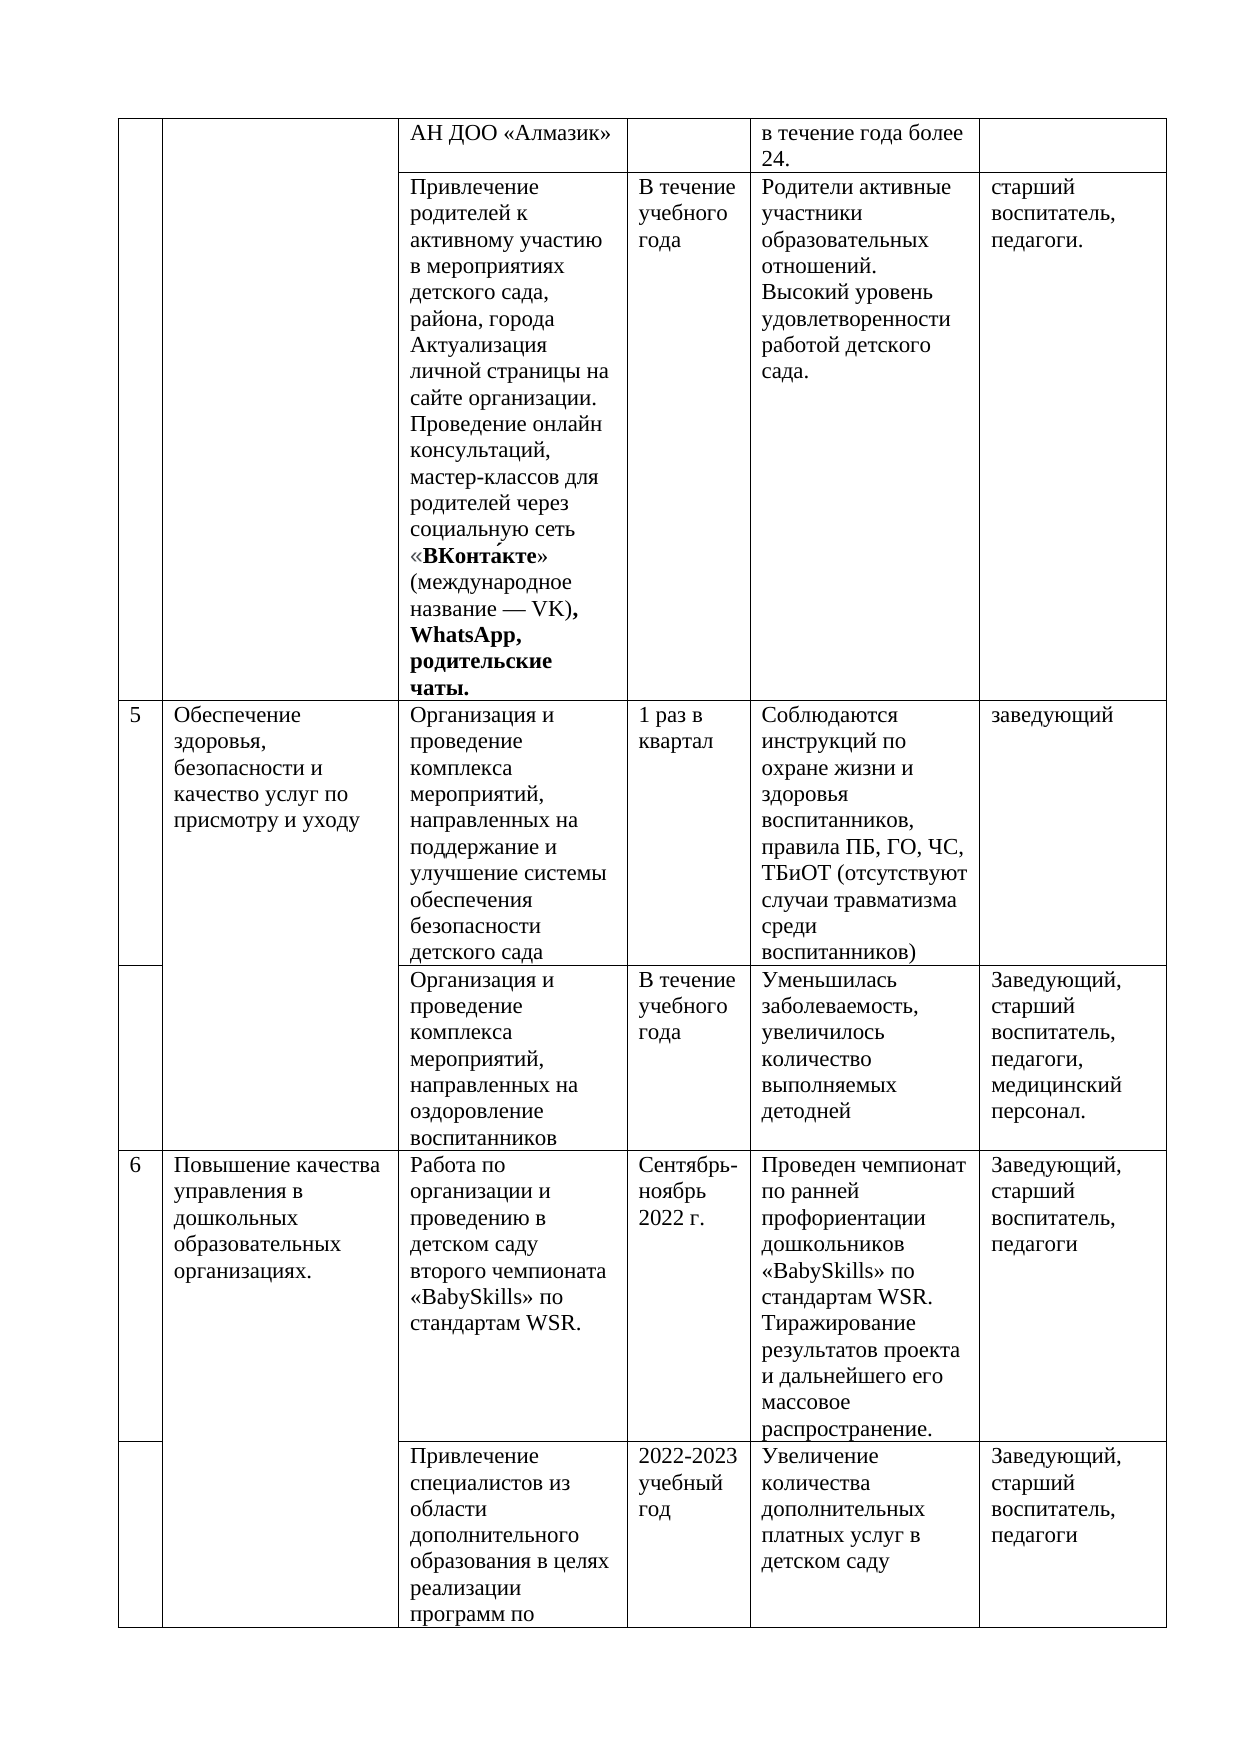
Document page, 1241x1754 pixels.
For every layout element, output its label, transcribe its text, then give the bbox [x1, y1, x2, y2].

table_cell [399, 1442, 627, 1627]
table_cell Соблюдаются инструкций по охране жизни и здоровья воспитанников, правила ПБ, ГО, ЧС, ТБиОТ (отсутствуют случаи травматизма среди воспитанников) [751, 701, 979, 965]
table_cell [980, 1442, 1166, 1627]
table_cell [751, 119, 979, 172]
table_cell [980, 119, 1166, 172]
table_cell Заведующий, старший воспитатель, педагоги [980, 1151, 1166, 1441]
table_cell В течение учебного года [628, 966, 750, 1150]
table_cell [751, 1442, 979, 1627]
table_cell В течение учебного года [628, 173, 750, 700]
table_cell заведующий [980, 701, 1166, 965]
table_cell Сентябрь-ноябрь 2022 г. [628, 1151, 750, 1441]
table_cell Уменьшилась заболеваемость, увеличилось количество выполняемых детодней [751, 966, 979, 1150]
table_cell [119, 1442, 162, 1627]
table_cell старший воспитатель, педагоги. [980, 173, 1166, 700]
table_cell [628, 1442, 750, 1627]
table_cell 1 раз в квартал [628, 701, 750, 965]
table_cell Организация и проведение комплекса мероприятий, направленных на поддержание и улучшение системы обеспечения безопасности детского сада [399, 701, 627, 965]
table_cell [399, 119, 627, 172]
table_cell Заведующий, старший воспитатель, педагоги, медицинский персонал. [980, 966, 1166, 1150]
table_cell 5 [119, 701, 162, 965]
table_cell Обеспечение здоровья, безопасности и качество услуг по присмотру и уходу [163, 701, 398, 1150]
table_cell Повышение качества управления в дошкольных образовательных организациях. [163, 1151, 398, 1627]
table_cell Родители активные участники образовательных отношений. Высокий уровень удовлетворенности работой детского сада. [751, 173, 979, 700]
table_cell Организация и проведение комплекса мероприятий, направленных на оздоровление воспитанников [399, 966, 627, 1150]
table_cell Работа по организации и проведению в детском саду второго чемпионата «BabySkills» по стандартам WSR. [399, 1151, 627, 1441]
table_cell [628, 119, 750, 172]
table_cell 6 [119, 1151, 162, 1441]
table_cell Проведен чемпионат по ранней профориентации дошкольников «BabySkills» по стандартам WSR. Тиражирование результатов проекта и дальнейшего его массовое распространение. [751, 1151, 979, 1441]
table_cell Привлечение родителей к активному участию в мероприятиях детского сада, района, города Актуализация личной страницы на сайте организации. Проведение онлайн консультаций, мастер-классов для родителей через социальную сеть «ВКонта́кте» (международное название — VK), WhatsApp, родительские чаты. [399, 173, 627, 700]
table_cell [119, 966, 162, 1150]
